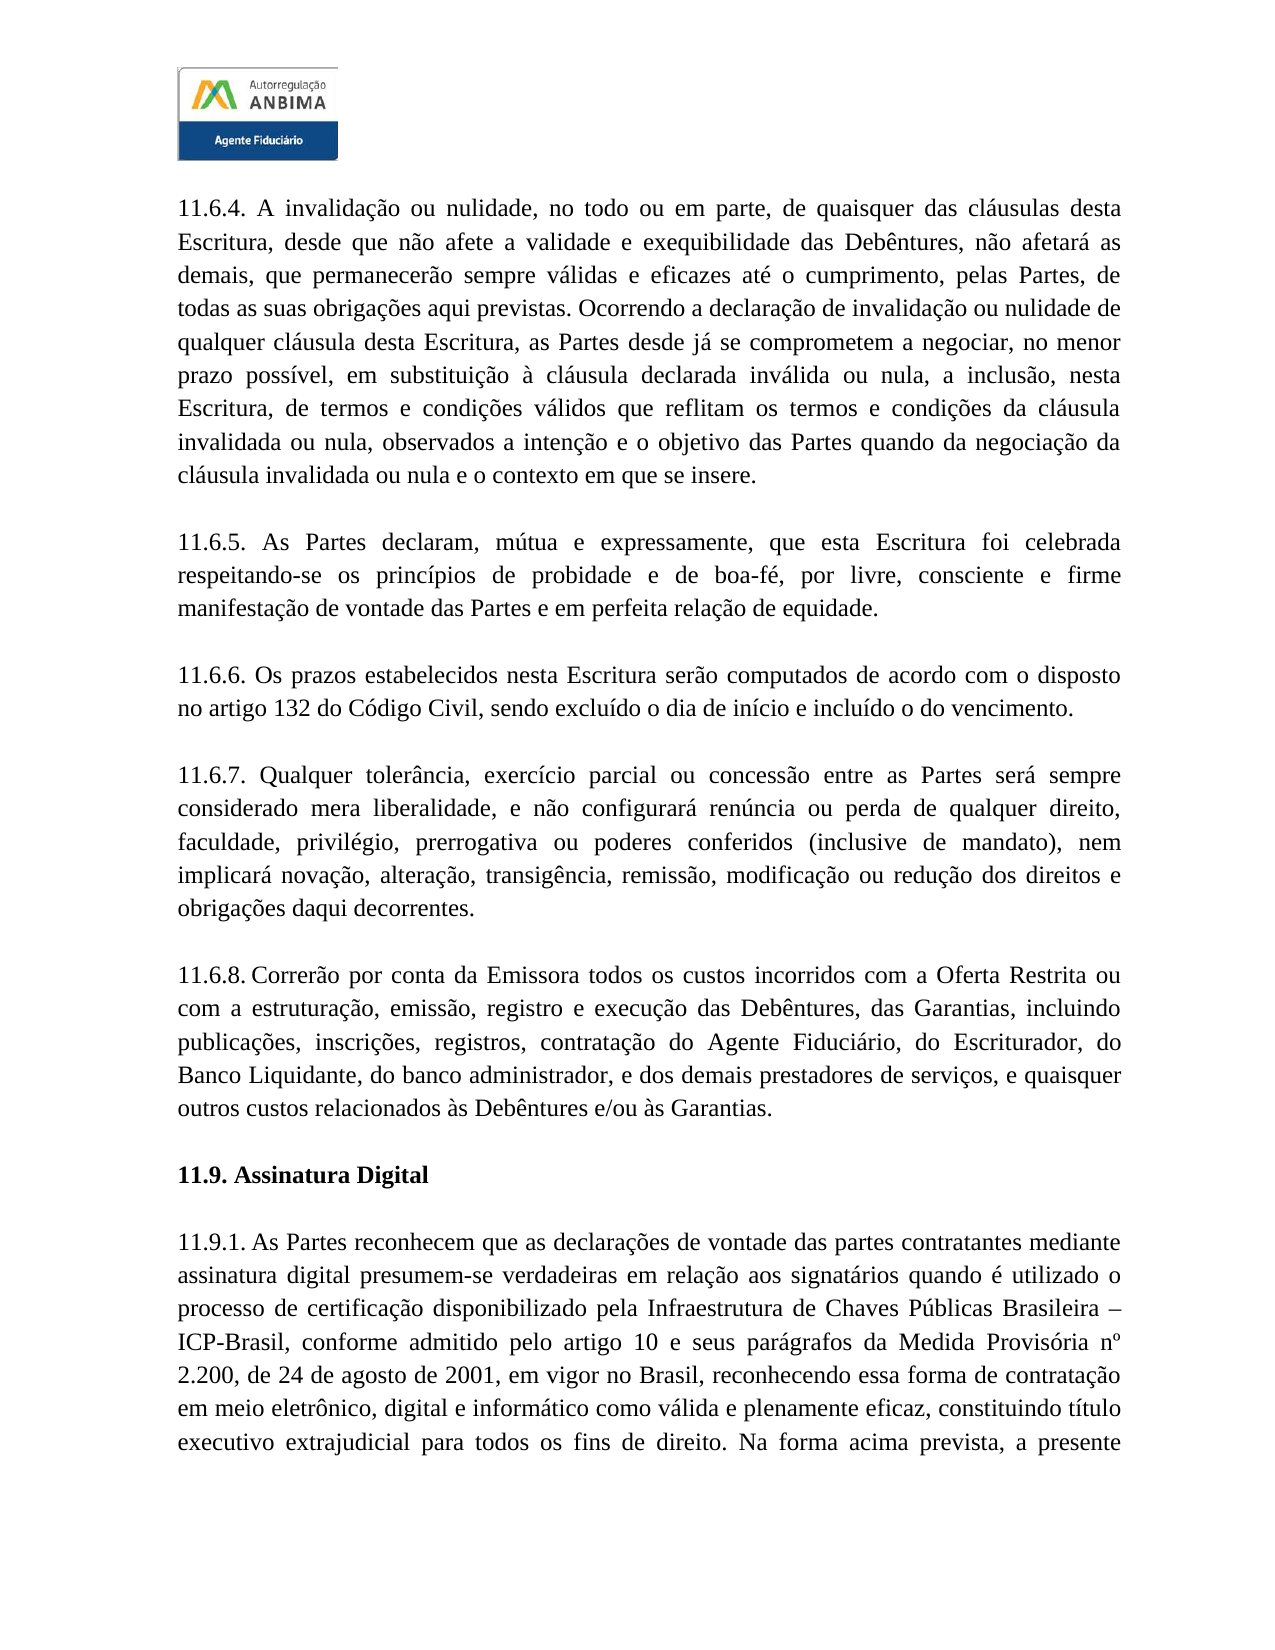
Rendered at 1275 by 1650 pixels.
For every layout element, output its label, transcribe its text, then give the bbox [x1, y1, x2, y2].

text 11.9. Assinatura Digital [177, 1157, 1122, 1190]
text 11.6.4. A invalidação ou nulidade, no todo ou em parte, de quaisquer das cláusulas desta Escritura, desde que não afete a validade e exequibilidade das Debêntures, não afetará as demais, que permanecerão sempre válidas e eficazes até o cumprimento, pelas Partes, de todas as suas obrigações aqui previstas. Ocorrendo a declaração de invalidação ou nulidade de qualquer cláusula desta Escritura, as Partes desde já se comprometem a negociar, no menor prazo possível, em substituição à cláusula declarada inválida ou nula, a inclusão, nesta Escritura, de termos e condições válidos que reflitam os termos e condições da cláusula invalidada ou nula, observados a intenção e o objetivo das Partes quando da negociação da cláusula invalidada ou nula e o contexto em que se insere. [177, 190, 1122, 490]
text 11.6.7. Qualquer tolerância, exercício parcial ou concessão entre as Partes será sempre considerado mera liberalidade, e não configurará renúncia ou perda de qualquer direito, faculdade, privilégio, prerrogativa ou poderes conferidos (inclusive de mandato), nem implicará novação, alteração, transigência, remissão, modificação ou redução dos direitos e obrigações daqui decorrentes. [177, 757, 1122, 923]
picture [177, 67, 338, 161]
text 11.6.8. Correrão por conta da Emissora todos os custos incorridos com a Oferta Restrita ou com a estruturação, emissão, registro e execução das Debêntures, das Garantias, incluindo publicações, inscrições, registros, contratação do Agente Fiduciário, do Escriturador, do Banco Liquidante, do banco administrador, e dos demais prestadores de serviços, e quaisquer outros custos relacionados às Debêntures e/ou às Garantias. [177, 957, 1122, 1123]
text 11.6.6. Os prazos estabelecidos nesta Escritura serão computados de acordo com o disposto no artigo 132 do Código Civil, sendo excluído o dia de início e incluído o do vencimento. [177, 657, 1122, 723]
text 11.6.5. As Partes declaram, mútua e expressamente, que esta Escritura foi celebrada respeitando-se os princípios de probidade e de boa-fé, por livre, consciente e firme manifestação de vontade das Partes e em perfeita relação de equidade. [177, 523, 1122, 623]
